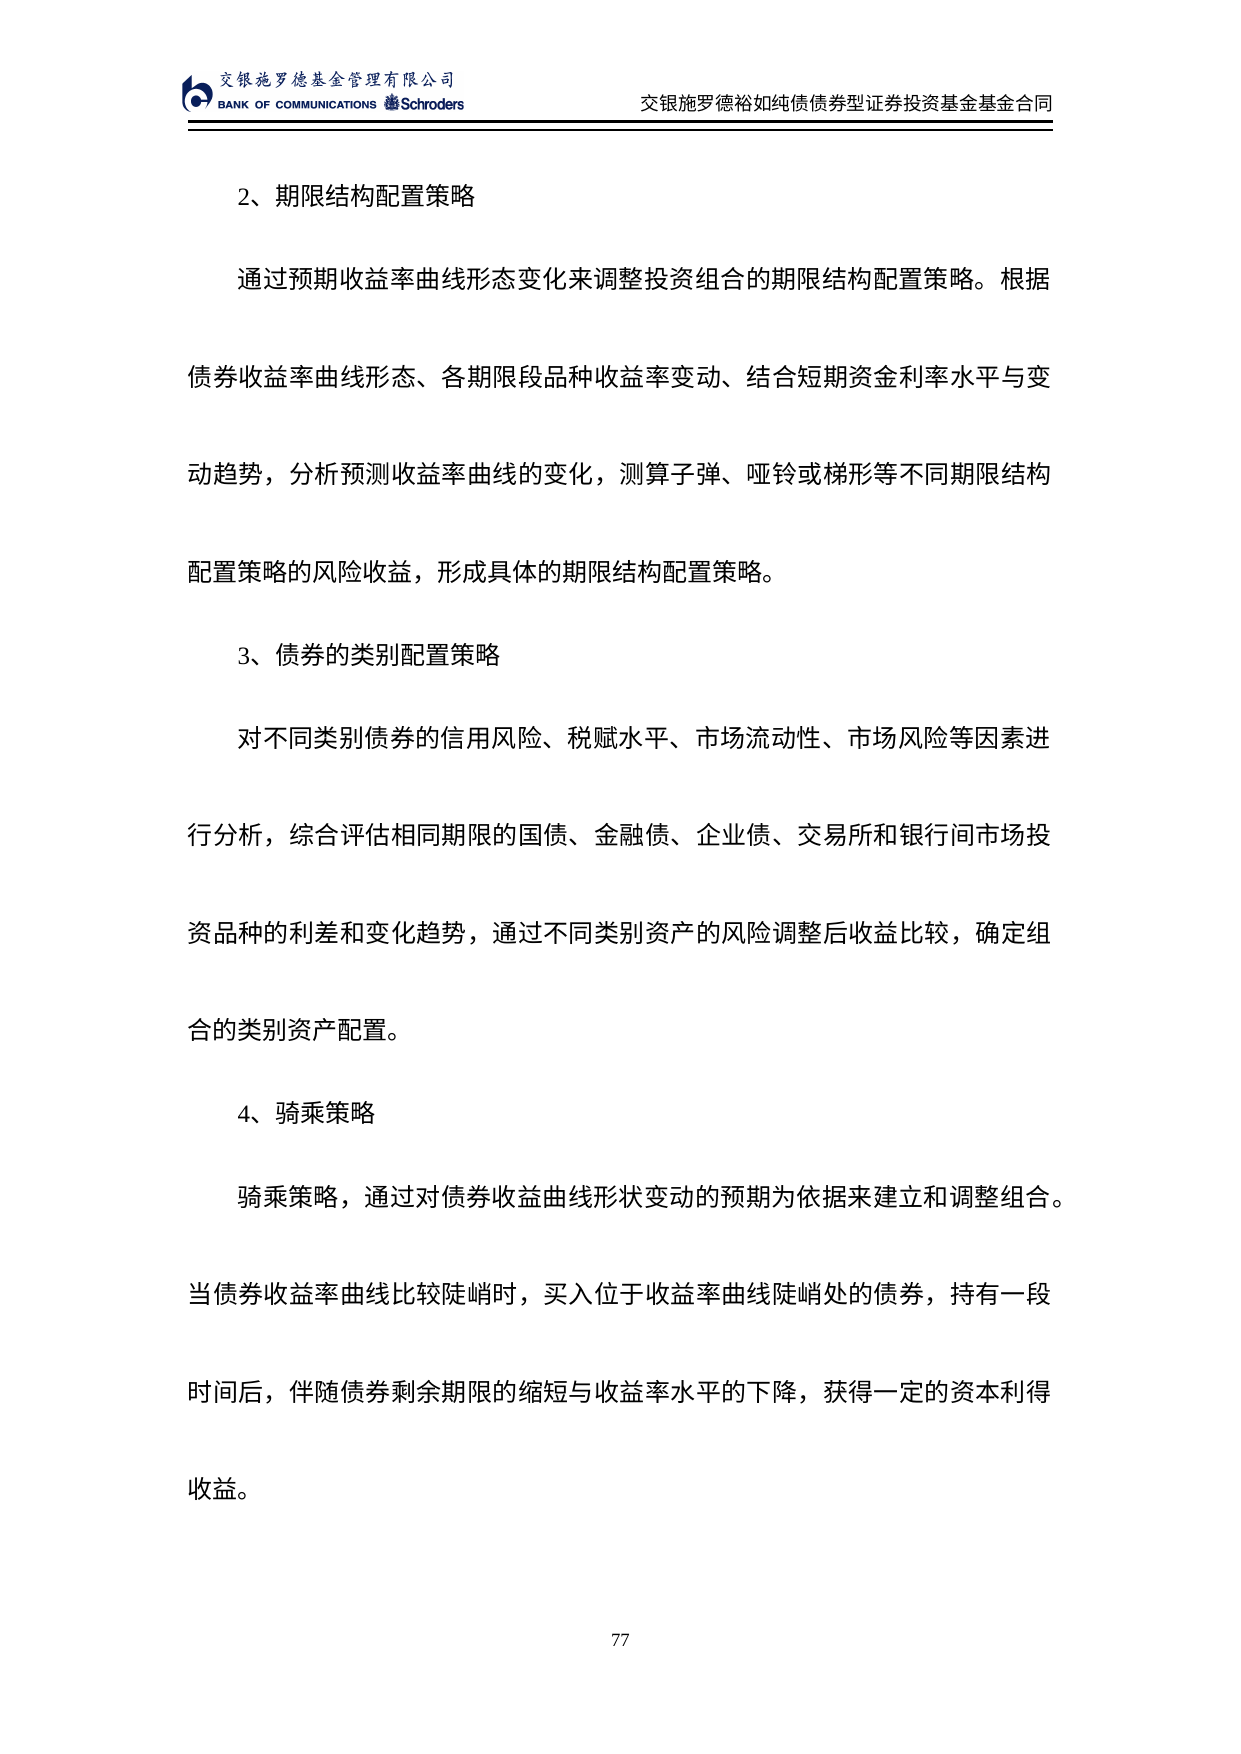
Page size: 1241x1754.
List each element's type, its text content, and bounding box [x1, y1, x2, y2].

text 2、期限结构配置策略 [187, 162, 1053, 227]
text 对不同类别债券的信用风险、税赋水平、市场流动性、市场风险等因素进行分析，综合评估相同期限的国债、金融债、企业债、交易所和银行间市场投资品种的利差和变化趋势，通过不同类别资产的风险调整后收益比较，确定组合的类别资产配置。 [187, 704, 1053, 1061]
text 3、债券的类别配置策略 [187, 621, 1053, 686]
text 4、骑乘策略 [187, 1079, 1053, 1144]
text 骑乘策略，通过对债券收益曲线形状变动的预期为依据来建立和调整组合。当债券收益率曲线比较陡峭时，买入位于收益率曲线陡峭处的债券，持有一段时间后，伴随债券剩余期限的缩短与收益率水平的下降，获得一定的资本利得收益。 [187, 1163, 1053, 1520]
picture [182, 71, 464, 112]
text 通过预期收益率曲线形态变化来调整投资组合的期限结构配置策略。根据债券收益率曲线形态、各期限段品种收益率变动、结合短期资金利率水平与变动趋势，分析预测收益率曲线的变化，测算子弹、哑铃或梯形等不同期限结构配置策略的风险收益，形成具体的期限结构配置策略。 [187, 245, 1053, 603]
